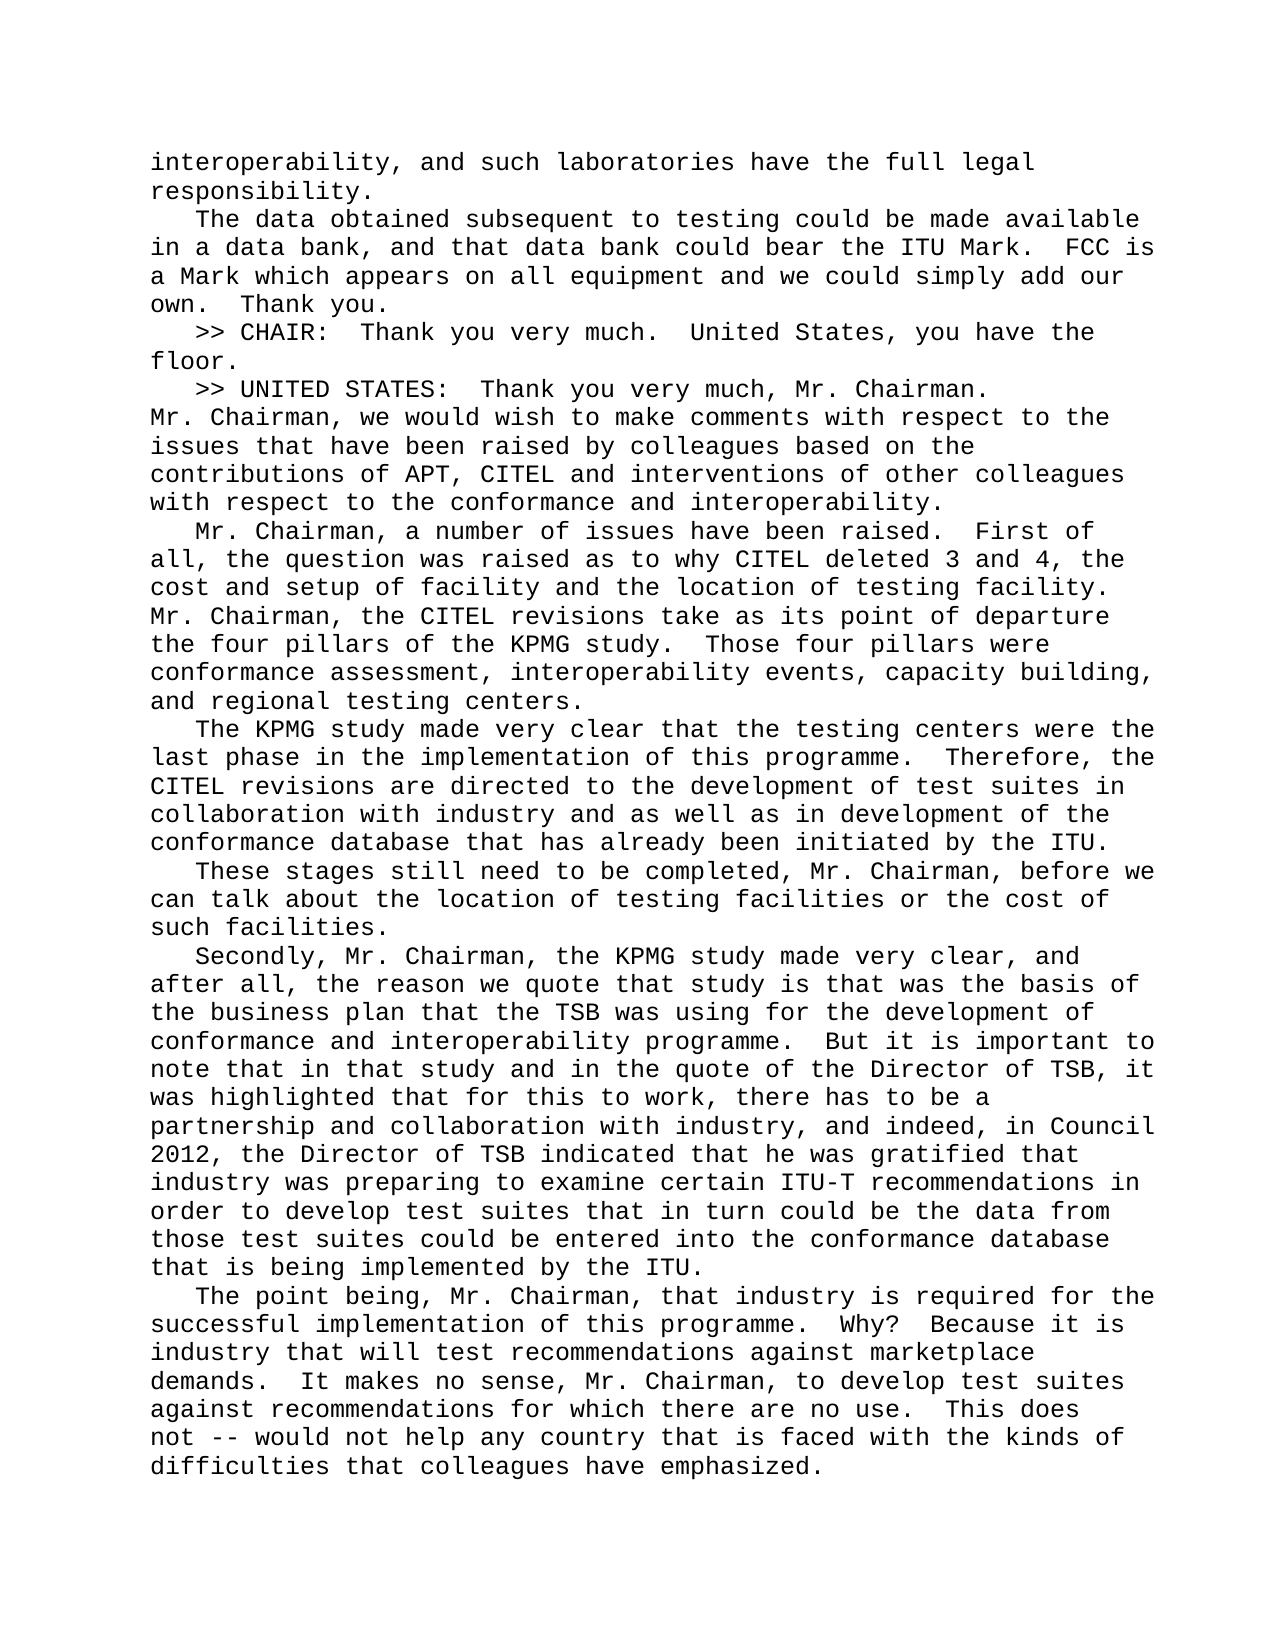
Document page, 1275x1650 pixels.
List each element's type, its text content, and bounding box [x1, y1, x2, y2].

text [150, 150, 1162, 207]
text The data obtained subsequent to testing could be made available in a data bank, and that data bank could bear the ITU Mark. FCC is a Mark which appears on all equipment and we could simply add our own. Thank you. [150, 207, 1162, 320]
text >> CHAIR: Thank you very much. United States, you have the floor. [150, 320, 1162, 377]
text These stages still need to be completed, Mr. Chairman, before we can talk about the location of testing facilities or the cost of such facilities. [150, 858, 1162, 943]
text The KPMG study made very clear that the testing centers were the last phase in the implementation of this programme. Therefore, the CITEL revisions are directed to the development of test suites in collaboration with industry and as well as in development of the conformance database that has already been initiated by the ITU. [150, 717, 1162, 858]
text Secondly, Mr. Chairman, the KPMG study made very clear, and after all, the reason we quote that study is that was the basis of the business plan that the TSB was using for the development of conformance and interoperability programme. But it is important to note that in that study and in the quote of the Director of TSB, it was highlighted that for this to work, there has to be a partnership and collaboration with industry, and indeed, in Council 2012, the Director of TSB indicated that he was gratified that industry was preparing to examine certain ITU-T recommendations in order to develop test suites that in turn could be the data from those test suites could be entered into the conformance database that is being implemented by the ITU. [150, 943, 1162, 1283]
text Mr. Chairman, a number of issues have been raised. First of all, the question was raised as to why CITEL deleted 3 and 4, the cost and setup of facility and the location of testing facility. Mr. Chairman, the CITEL revisions take as its point of departure the four pillars of the KPMG study. Those four pillars were conformance assessment, interoperability events, capacity building, and regional testing centers. [150, 518, 1162, 717]
text >> UNITED STATES: Thank you very much, Mr. Chairman. Mr. Chairman, we would wish to make comments with respect to the issues that have been raised by colleagues based on the contributions of APT, CITEL and interventions of other colleagues with respect to the conformance and interoperability. [150, 377, 1162, 518]
text The point being, Mr. Chairman, that industry is required for the successful implementation of this programme. Why? Because it is industry that will test recommendations against marketplace demands. It makes no sense, Mr. Chairman, to develop test suites against recommendations for which there are no use. This does not -- would not help any country that is faced with the kinds of difficulties that colleagues have emphasized. [150, 1283, 1162, 1482]
